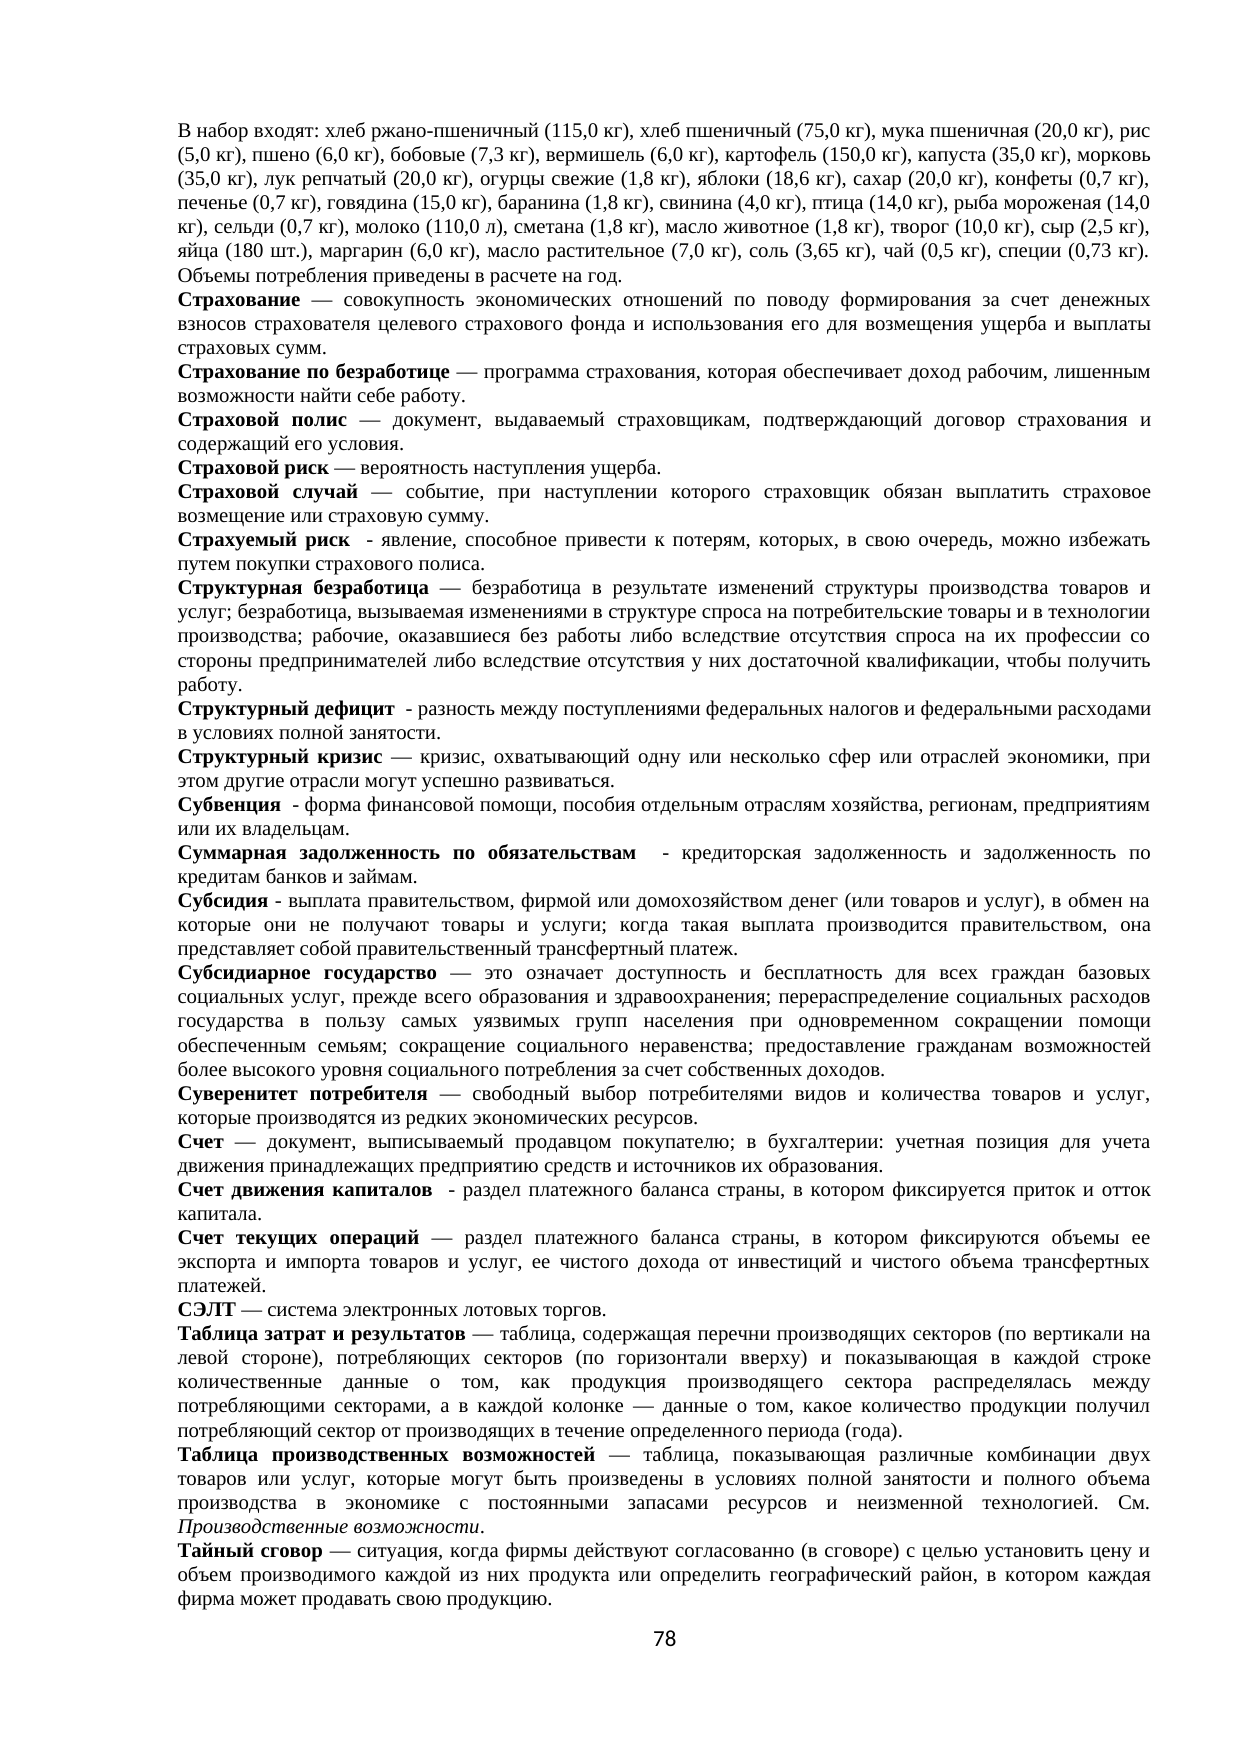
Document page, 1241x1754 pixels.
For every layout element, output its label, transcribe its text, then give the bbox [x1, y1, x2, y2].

text Страхование по безработице — программа страхования, которая обеспечивает доход рабочим, лишенным возможности найти себе работу. [177, 359, 1152, 407]
text Страхуемый риск - явление, способное привести к потерям, которых, в свою очередь, можно избежать путем покупки страхового полиса. [177, 527, 1152, 575]
text Таблица затрат и результатов — таблица, содержащая перечни производящих секторов (по вертикали на левой стороне), потребляющих секторов (по горизонтали вверху) и показывающая в каждой строке количественные данные о том, как продукция производящего сектора распределялась между потребляющими секторами, а в каждой колонке — данные о том, какое количество продукции получил потребляющий сектор от производящих в течение определенного периода (года). [177, 1321, 1152, 1442]
text Структурный дефицит - разность между поступлениями федеральных налогов и федеральными расходами в условиях полной занятости. [177, 696, 1152, 744]
text В набор входят: хлеб ржано-пшеничный (), хлеб пшеничный (), мука пшеничная (), рис (), пшено (), бобовые (), вермишель (), картофель (), капуста (), морковь (), лук репчатый (), огурцы свежие (), яблоки (), сахар (), конфеты (), печенье (), говядина (), баранина (), свинина (), птица (), рыба мороженая (), сельди (), молоко (), сметана (), масло животное (), творог (), сыр (), яйца (180 шт.), маргарин (), масло растительное (), соль (), чай (), специи (). Объемы потребления приведены в расчете на год. [177, 118, 1152, 287]
text Счет — документ, выписываемый продавцом покупателю; в бухгалтерии: учетная позиция для учета движения принадлежащих предприятию средств и источников их образования. [177, 1129, 1152, 1177]
text СЭЛТ — система электронных лотовых торгов. [177, 1297, 1152, 1321]
text Страховой случай — событие, при наступлении которого страховщик обязан выплатить страховое возмещение или страховую сумму. [177, 479, 1152, 527]
text Страхование — совокупность экономических отношений по поводу формирования за счет денежных взносов страхователя целевого страхового фонда и использования его для возмещения ущерба и выплаты страховых сумм. [177, 287, 1152, 359]
text Субсидия - выплата правительством, фирмой или домохозяйством денег (или товаров и услуг), в обмен на которые они не получают товары и услуги; когда такая выплата производится правительством, она представляет собой правительственный трансфертный платеж. [177, 888, 1152, 960]
text Структурный кризис — кризис, охватывающий одну или несколько сфер или отраслей экономики, при этом другие отрасли могут успешно развиваться. [177, 744, 1152, 792]
text Счет текущих операций — раздел платежного баланса страны, в котором фиксируются объемы ее экспорта и импорта товаров и услуг, ее чистого дохода от инвестиций и чистого объема трансфертных платежей. [177, 1225, 1152, 1297]
text Страховой риск — вероятность наступления ущерба. [177, 455, 1152, 479]
text Субсидиарное государство — это означает доступность и бесплатность для всех граждан базовых социальных услуг, прежде всего образования и здравоохранения; перераспределение социальных расходов государства в пользу самых уязвимых групп населения при одновременном сокращении помощи обеспеченным семьям; сокращение социального неравенства; предоставление гражданам возможностей более высокого уровня социального потребления за счет собственных доходов. [177, 960, 1152, 1081]
text Счет движения капиталов - раздел платежного баланса страны, в котором фиксируется приток и отток капитала. [177, 1177, 1152, 1225]
text Субвенция - форма финансовой помощи, пособия отдельным отраслям хозяйства, регионам, предприятиям или их владельцам. [177, 792, 1152, 840]
text Страховой полис — документ, выдаваемый страховщикам, подтверждающий договор страхования и содержащий его условия. [177, 407, 1152, 455]
text Таблица производственных возможностей — таблица, показывающая различные комбинации двух товаров или услуг, которые могут быть произведены в условиях полной занятости и полного объема производства в экономике с постоянными запасами ресурсов и неизменной технологией. См. Производственные возможности. [177, 1442, 1152, 1538]
text Суммарная задолженность по обязательствам - кредиторская задолженность и задолженность по кредитам банков и займам. [177, 840, 1152, 888]
text Суверенитет потребителя — свободный выбор потребителями видов и количества товаров и услуг, которые производятся из редких экономических ресурсов. [177, 1081, 1152, 1129]
text Структурная безработица — безработица в результате изменений структуры производства товаров и услуг; безработица, вызываемая изменениями в структуре спроса на потребительские товары и в технологии производства; рабочие, оказавшиеся без работы либо вследствие отсутствия спроса на их профессии со стороны предпринимателей либо вследствие отсутствия у них достаточной квалификации, чтобы получить работу. [177, 575, 1152, 696]
text Тайный сговор — ситуация, когда фирмы действуют согласованно (в сговоре) с целью установить цену и объем производимого каждой из них продукта или определить географический район, в котором каждая фирма может продавать свою продукцию. [177, 1538, 1152, 1610]
